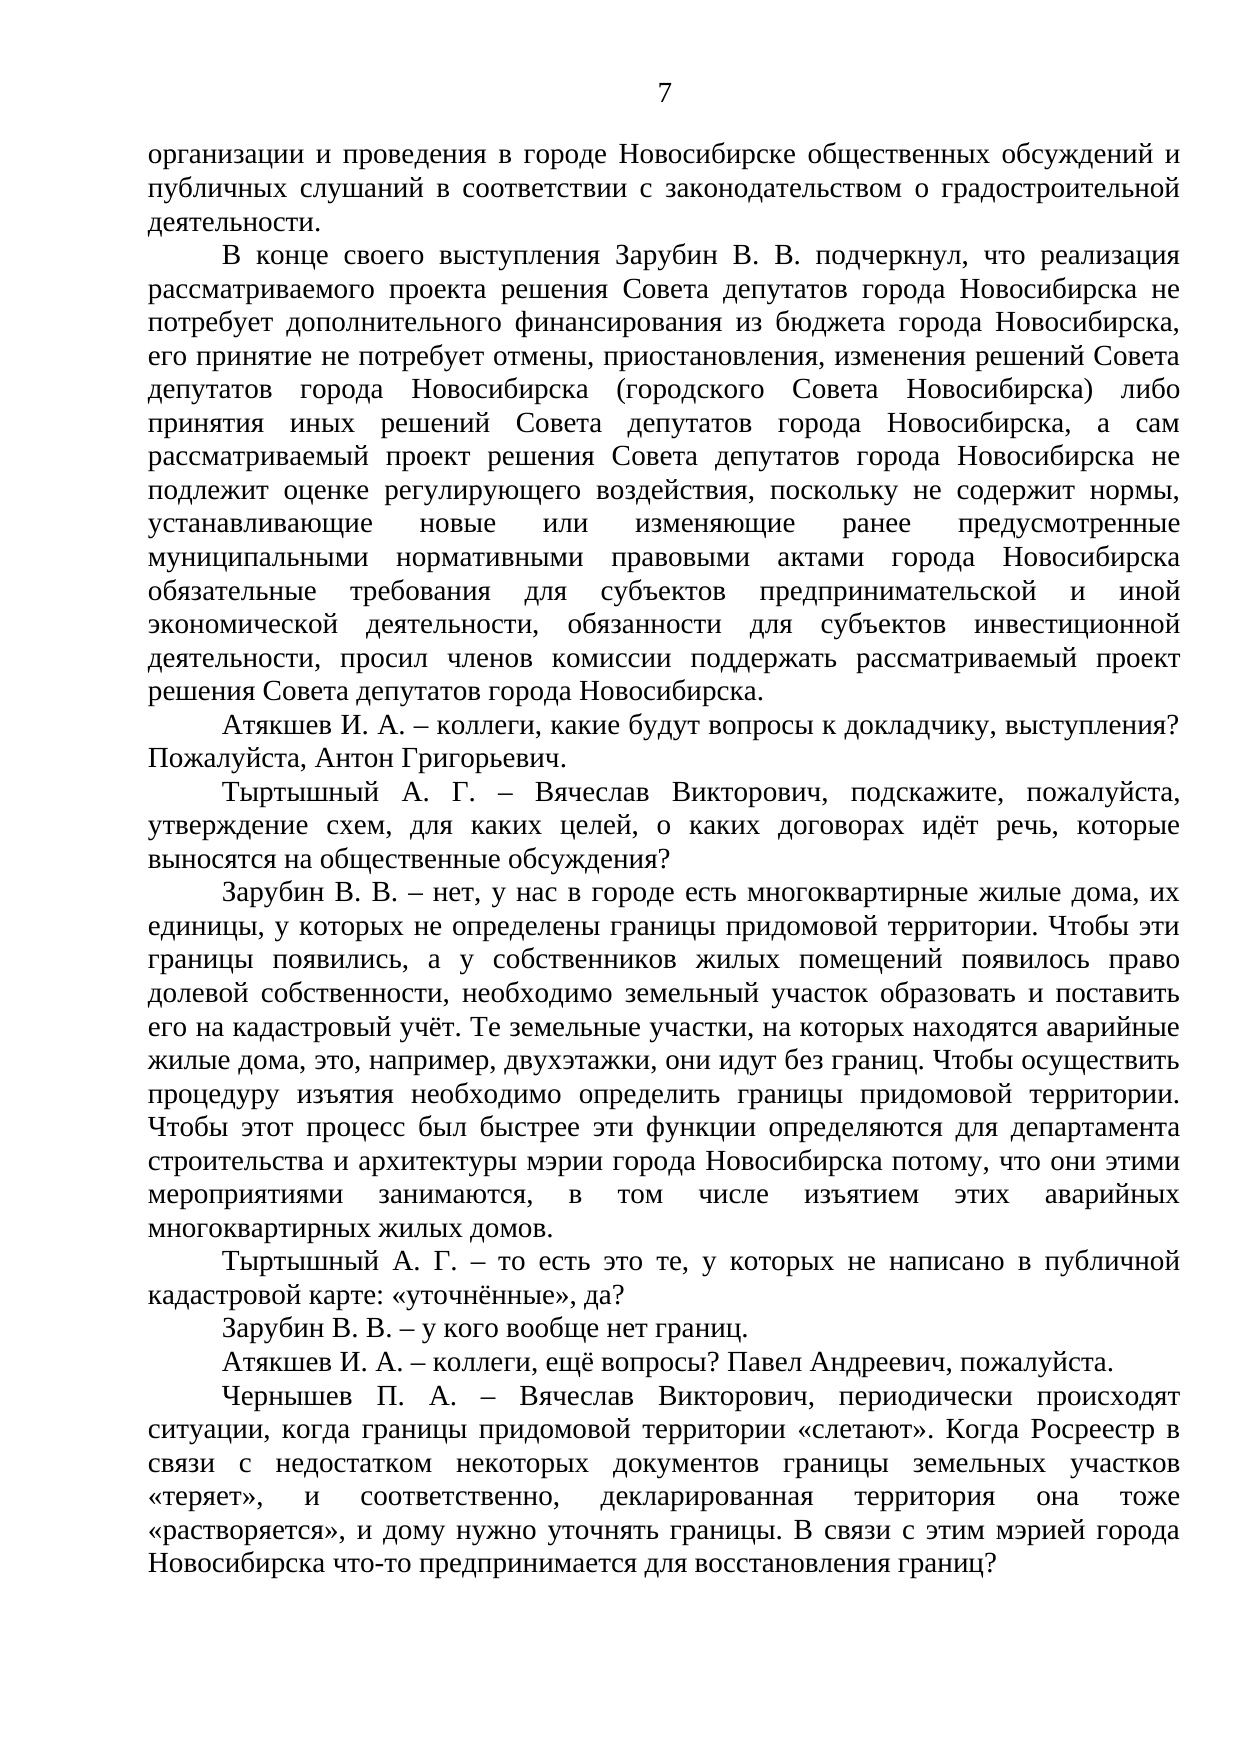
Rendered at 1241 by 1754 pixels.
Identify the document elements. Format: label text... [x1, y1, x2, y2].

text Тыртышный А. Г. – то есть это те, у которых не написано в публичной кадастровой карте: «уточнённые», да? [148, 1243, 1181, 1311]
text Зарубин В. В. – у кого вообще нет границ. [148, 1311, 1181, 1344]
text В конце своего выступления Зарубин В. В. подчеркнул, что реализация рассматриваемого проекта решения Совета депутатов города Новосибирска не потребует дополнительного финансирования из бюджета города Новосибирска, его принятие не потребует отмены, приостановления, изменения решений Совета депутатов города Новосибирска (городского Совета Новосибирска) либо принятия иных решений Совета депутатов города Новосибирска, а сам рассматриваемый проект решения Совета депутатов города Новосибирска не подлежит оценке регулирующего воздействия, поскольку не содержит нормы, устанавливающие новые или изменяющие ранее предусмотренные муниципальными нормативными правовыми актами города Новосибирска обязательные требования для субъектов предпринимательской и иной экономической деятельности, обязанности для субъектов инвестиционной деятельности, просил членов комиссии поддержать рассматриваемый проект решения Совета депутатов города Новосибирска. [148, 237, 1181, 707]
text Чернышев П. А. – Вячеслав Викторович, периодически происходят ситуации, когда границы придомовой территории «слетают». Когда Росреестр в связи с недостатком некоторых документов границы земельных участков «теряет», и соответственно, декларированная территория она тоже «растворяется», и дому нужно уточнять границы. В связи с этим мэрией города Новосибирска что-то предпринимается для восстановления границ? [148, 1378, 1181, 1579]
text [148, 137, 1181, 237]
text Зарубин В. В. – нет, у нас в городе есть многоквартирные жилые дома, их единицы, у которых не определены границы придомовой территории. Чтобы эти границы появились, а у собственников жилых помещений появилось право долевой собственности, необходимо земельный участок образовать и поставить его на кадастровый учёт. Те земельные участки, на которых находятся аварийные жилые дома, это, например, двухэтажки, они идут без границ. Чтобы осуществить процедуру изъятия необходимо определить границы придомовой территории. Чтобы этот процесс был быстрее эти функции определяются для департамента строительства и архитектуры мэрии города Новосибирска потому, что они этими мероприятиями занимаются, в том числе изъятием этих аварийных многоквартирных жилых домов. [148, 874, 1181, 1243]
text Атякшев И. А. – коллеги, какие будут вопросы к докладчику, выступления? Пожалуйста, Антон Григорьевич. [148, 707, 1181, 774]
text Тыртышный А. Г. – Вячеслав Викторович, подскажите, пожалуйста, утверждение схем, для каких целей, о каких договорах идёт речь, которые выносятся на общественные обсуждения? [148, 774, 1181, 874]
text Атякшев И. А. – коллеги, ещё вопросы? Павел Андреевич, пожалуйста. [148, 1344, 1181, 1378]
